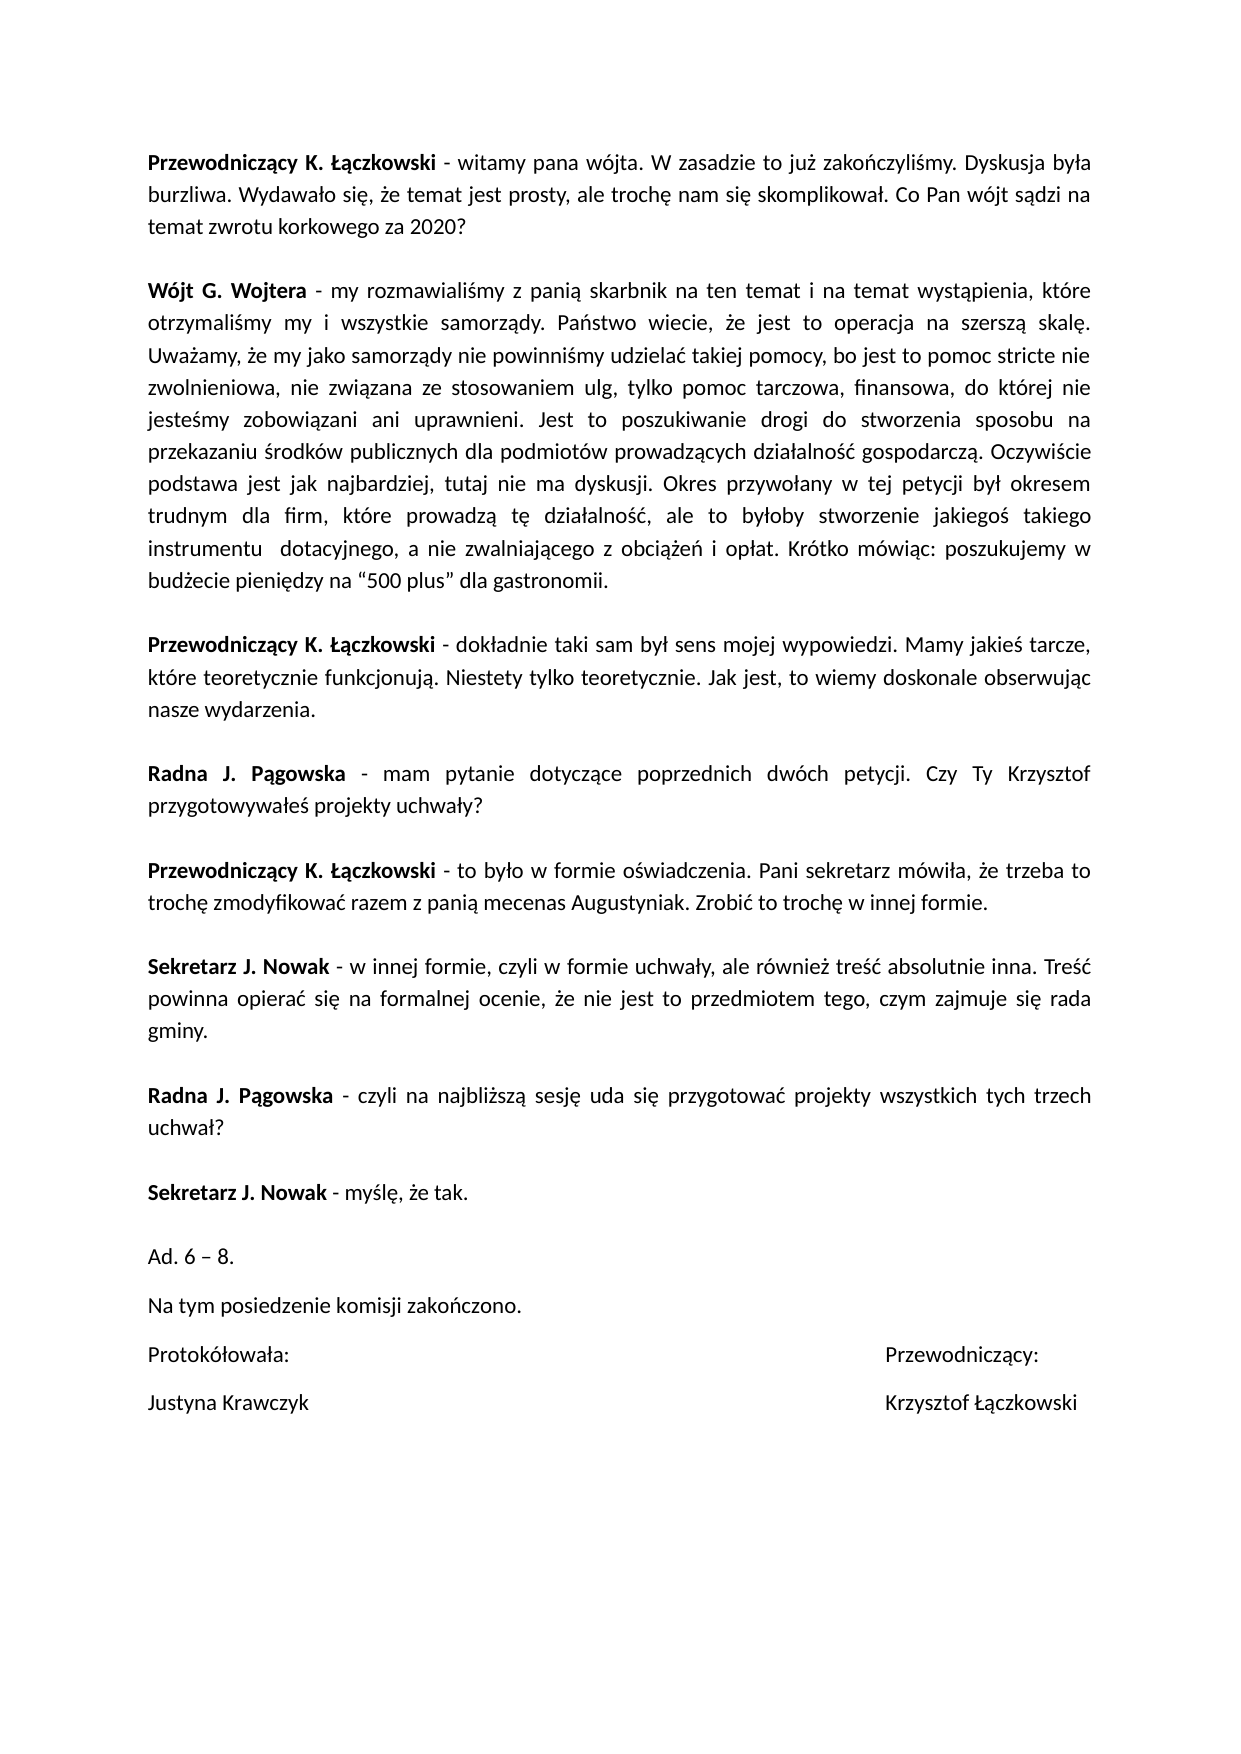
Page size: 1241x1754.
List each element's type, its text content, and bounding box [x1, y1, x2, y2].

text Wójt G. Wojtera - my rozmawialiśmy z panią skarbnik na ten temat i na temat wystąpienia, które otrzymaliśmy my i wszystkie samorządy. Państwo wiecie, że jest to operacja na szerszą skalę. Uważamy, że my jako samorządy nie powinniśmy udzielać takiej pomocy, bo jest to pomoc stricte nie zwolnieniowa, nie związana ze stosowaniem ulg, tylko pomoc tarczowa, finansowa, do której nie jesteśmy zobowiązani ani uprawnieni. Jest to poszukiwanie drogi do stworzenia sposobu na przekazaniu środków publicznych dla podmiotów prowadzących działalność gospodarczą. Oczywiście podstawa jest jak najbardziej, tutaj nie ma dyskusji. Okres przywołany w tej petycji był okresem trudnym dla firm, które prowadzą tę działalność, ale to byłoby stworzenie jakiegoś takiego instrumentu dotacyjnego, a nie zwalniającego z obciążeń i opłat. Krótko mówiąc: poszukujemy w budżecie pieniędzy na “500 plus” dla gastronomii. [148, 276, 1093, 594]
text Sekretarz J. Nowak - myślę, że tak. [148, 1178, 1093, 1206]
text Radna J. Pągowska - mam pytanie dotyczące poprzednich dwóch petycji. Czy Ty Krzysztof przygotowywałeś projekty uchwały? [148, 759, 1093, 819]
text Ad. 6 – 8. [148, 1242, 1093, 1270]
text Justyna Krawczyk Krzysztof Łączkowski [148, 1388, 1093, 1417]
text Protokółowała: Przewodniczący: [148, 1340, 1093, 1368]
text Radna J. Pągowska - czyli na najbliższą sesję uda się przygotować projekty wszystkich tych trzech uchwał? [148, 1081, 1093, 1141]
text Przewodniczący K. Łączkowski - witamy pana wójta. W zasadzie to już zakończyliśmy. Dyskusja była burzliwa. Wydawało się, że temat jest prosty, ale trochę nam się skomplikował. Co Pan wójt sądzi na temat zwrotu korkowego za 2020? [148, 148, 1093, 240]
text Na tym posiedzenie komisji zakończono. [148, 1291, 1093, 1319]
text Przewodniczący K. Łączkowski - dokładnie taki sam był sens mojej wypowiedzi. Mamy jakieś tarcze, które teoretycznie funkcjonują. Niestety tylko teoretycznie. Jak jest, to wiemy doskonale obserwując nasze wydarzenia. [148, 630, 1093, 723]
text Sekretarz J. Nowak - w innej formie, czyli w formie uchwały, ale również treść absolutnie inna. Treść powinna opierać się na formalnej ocenie, że nie jest to przedmiotem tego, czym zajmuje się rada gminy. [148, 952, 1093, 1045]
text Przewodniczący K. Łączkowski - to było w formie oświadczenia. Pani sekretarz mówiła, że trzeba to trochę zmodyfikować razem z panią mecenas Augustyniak. Zrobić to trochę w innej formie. [148, 856, 1093, 916]
